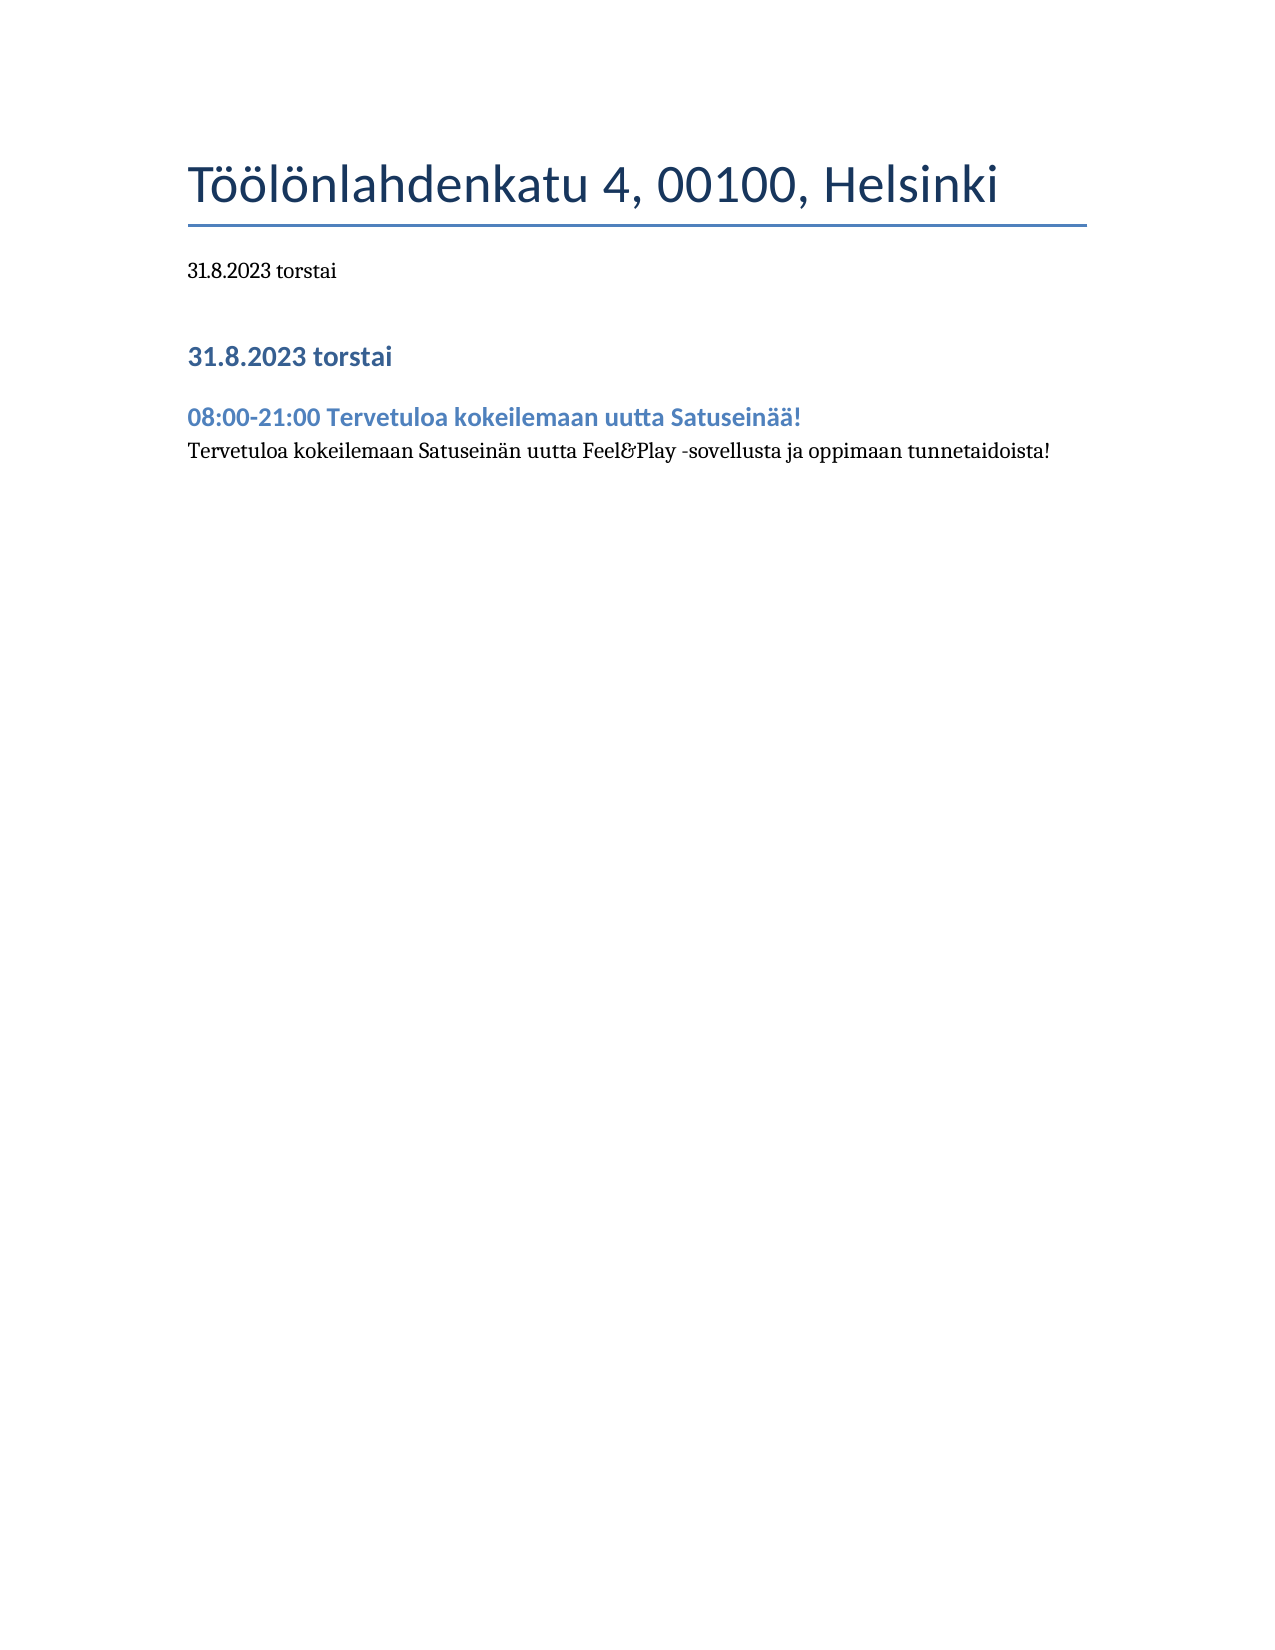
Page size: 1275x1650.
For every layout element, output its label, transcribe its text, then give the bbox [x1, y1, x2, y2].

subtitle 08:00-21:00 Tervetuloa kokeilemaan uutta Satuseinää! [187, 400, 1087, 433]
text 31.8.2023 torstai [187, 258, 1087, 284]
text Tervetuloa kokeilemaan Satuseinän uutta Feel&Play -sovellusta ja oppimaan tunnetaidoista! [187, 438, 1087, 464]
title Töölönlahdenkatu 4, 00100, Helsinki [187, 150, 1087, 227]
subtitle 31.8.2023 torstai [187, 338, 1087, 374]
